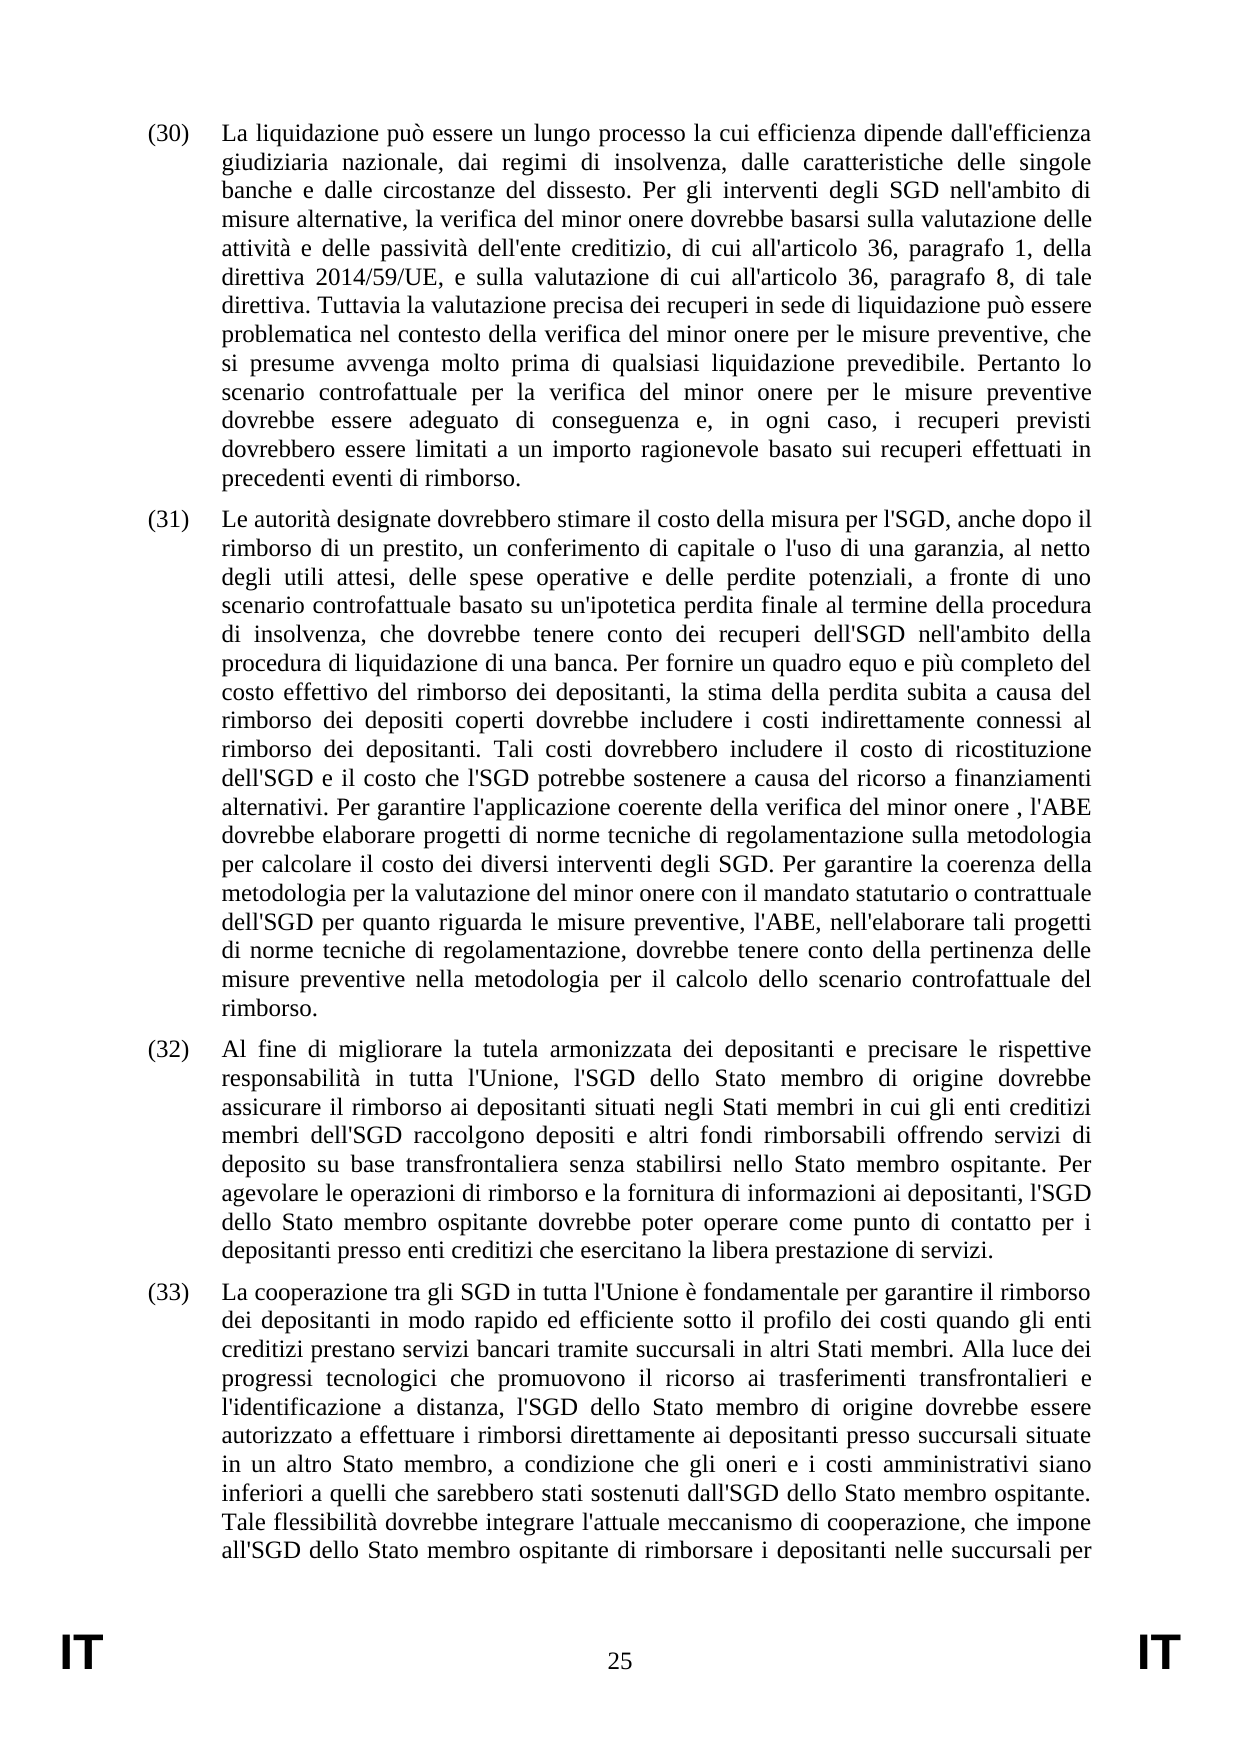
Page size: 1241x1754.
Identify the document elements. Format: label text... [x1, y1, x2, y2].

text (31) Le autorità designate dovrebbero stimare il costo della misura per l'SGD, anche dopo il rimborso di un prestito, un conferimento di capitale o l'uso di una garanzia, al netto degli utili attesi, delle spese operative e delle perdite potenziali, a fronte di uno scenario controfattuale basato su un'ipotetica perdita finale al termine della procedura di insolvenza, che dovrebbe tenere conto dei recuperi dell'SGD nell'ambito della procedura di liquidazione di una banca. Per fornire un quadro equo e più completo del costo effettivo del rimborso dei depositanti, la stima della perdita subita a causa del rimborso dei depositi coperti dovrebbe includere i costi indirettamente connessi al rimborso dei depositanti. Tali costi dovrebbero includere il costo di ricostituzione dell'SGD e il costo che l'SGD potrebbe sostenere a causa del ricorso a finanziamenti alternativi. Per garantire l'applicazione coerente della verifica del minor onere , l'ABE dovrebbe elaborare progetti di norme tecniche di regolamentazione sulla metodologia per calcolare il costo dei diversi interventi degli SGD. Per garantire la coerenza della metodologia per la valutazione del minor onere con il mandato statutario o contrattuale dell'SGD per quanto riguarda le misure preventive, l'ABE, nell'elaborare tali progetti di norme tecniche di regolamentazione, dovrebbe tenere conto della pertinenza delle misure preventive nella metodologia per il calcolo dello scenario controfattuale del rimborso. [148, 504, 1093, 1022]
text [148, 1277, 1093, 1564]
text (32) Al fine di migliorare la tutela armonizzata dei depositanti e precisare le rispettive responsabilità in tutta l'Unione, l'SGD dello Stato membro di origine dovrebbe assicurare il rimborso ai depositanti situati negli Stati membri in cui gli enti creditizi membri dell'SGD raccolgono depositi e altri fondi rimborsabili offrendo servizi di deposito su base transfrontaliera senza stabilirsi nello Stato membro ospitante. Per agevolare le operazioni di rimborso e la fornitura di informazioni ai depositanti, l'SGD dello Stato membro ospitante dovrebbe poter operare come punto di contatto per i depositanti presso enti creditizi che esercitano la libera prestazione di servizi. [148, 1034, 1093, 1264]
text (30) La liquidazione può essere un lungo processo la cui efficienza dipende dall'efficienza giudiziaria nazionale, dai regimi di insolvenza, dalle caratteristiche delle singole banche e dalle circostanze del dissesto. Per gli interventi degli SGD nell'ambito di misure alternative, la verifica del minor onere dovrebbe basarsi sulla valutazione delle attività e delle passività dell'ente creditizio, di cui all'articolo 36, paragrafo 1, della direttiva 2014/59/UE, e sulla valutazione di cui all'articolo 36, paragrafo 8, di tale direttiva. Tuttavia la valutazione precisa dei recuperi in sede di liquidazione può essere problematica nel contesto della verifica del minor onere per le misure preventive, che si presume avvenga molto prima di qualsiasi liquidazione prevedibile. Pertanto lo scenario controfattuale per la verifica del minor onere per le misure preventive dovrebbe essere adeguato di conseguenza e, in ogni caso, i recuperi previsti dovrebbero essere limitati a un importo ragionevole basato sui recuperi effettuati in precedenti eventi di rimborso. [148, 118, 1093, 492]
